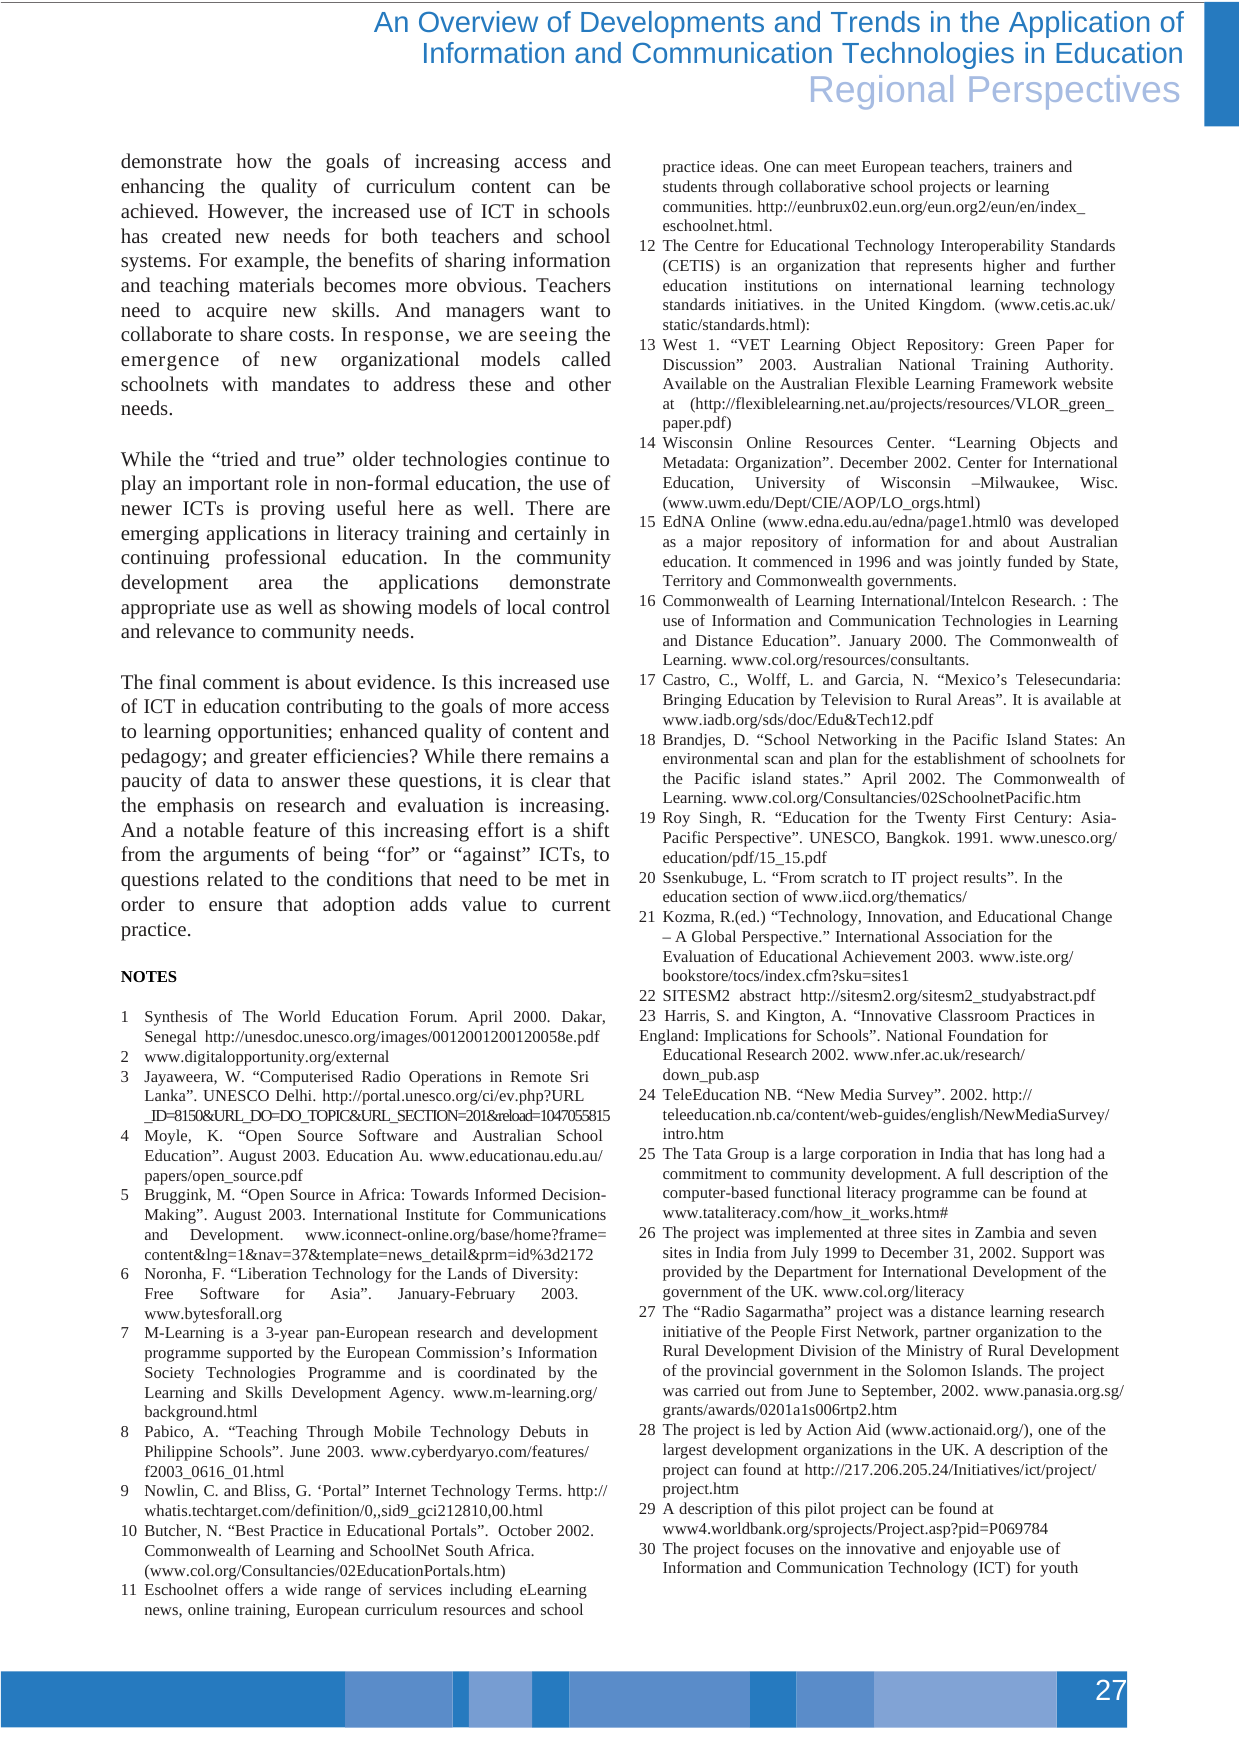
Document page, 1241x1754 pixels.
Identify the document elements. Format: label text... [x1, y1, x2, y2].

list Butcher, N. “Best Practice in Educational Portals”. October 2002. [120, 1521, 615, 1540]
text While the “tried and true” older technologies continue to play an important role in non-formal education, the use of newer ICTs is proving useful here as well. There are emerging applications in literacy training and certainly in continuing professional education. In the community development area the applications demonstrate appropriate use as well as showing models of local control and relevance to community needs. [121, 447, 611, 643]
list Ssenkubuge, L. “From scratch to IT project results”. In the education section of www.iicd.org/thematics/ [639, 867, 1063, 906]
list Castro, C., Wolff, L. and Garcia, N. “Mexico’s Telesecundaria: Bringing Education by Television to Rural Areas”. It is available at www.iadb.org/sds/doc/Edu&Tech12.pdf [639, 670, 1121, 729]
list Eschoolnet offers a wide range of services including eLearning news, online training, European curriculum resources and school [120, 1580, 587, 1619]
text Educational Research 2002. www.nfer.ac.uk/research/ down_pub.asp [662, 1045, 1120, 1084]
list Brandjes, D. “School Networking in the Pacific Island States: An environmental scan and plan for the establishment of schoolnets for the Pacific island states.” April 2002. The Commonwealth of Learning. www.col.org/Consultancies/02SchoolnetPacific.htm [639, 729, 1125, 807]
list Kozma, R.(ed.) “Technology, Innovation, and Educational Change [639, 907, 1142, 926]
list The project focuses on the innovative and enjoyable use of Information and Communication Technology (ICT) for youth [639, 1538, 1082, 1577]
text Commonwealth of Learning and SchoolNet South Africa. (www.col.org/Consultancies/02EducationPortals.htm) [144, 1541, 578, 1579]
list Synthesis of The World Education Forum. April 2000. Dakar, Senegal http://unesdoc.unesco.org/images/0012001200120058e.pdf [120, 1007, 606, 1046]
list West 1. “VET Learning Object Repository: Green Paper for Discussion” 2003. Australian National Training Authority. Available on the Australian Flexible Learning Framework website at (http://flexiblelearning.net.au/projects/resources/VLOR_green_ paper.pdf) [639, 334, 1114, 432]
list A description of this pilot project can be found at www4.worldbank.org/sprojects/Project.asp?pid=P069784 [639, 1499, 1057, 1538]
list Pabico, A. “Teaching Through Mobile Technology Debuts in Philippine Schools”. June 2003. www.cyberdyaryo.com/features/ f2003_0616_01.html [120, 1422, 589, 1481]
list Noronha, F. “Liberation Technology for the Lands of Diversity: Free Software for Asia”. January-February 2003. www.bytesforall.org [120, 1264, 579, 1323]
list EdNA Online (www.edna.edu.au/edna/page1.html0 was developed as a major repository of information for and about Australian education. It commenced in 1996 and was jointly funded by State, Territory and Commonwealth governments. [639, 512, 1118, 590]
list Roy Singh, R. “Education for the Twenty First Century: Asia- Pacific Perspective”. UNESCO, Bangkok. 1991. www.unesco.org/ education/pdf/15_15.pdf [639, 808, 1117, 867]
list The “Radio Sagarmatha” project was a distance learning research initiative of the People First Network, partner organization to the Rural Development Division of the Ministry of Rural Development of the provincial government in the Solomon Islands. The project was carried out from June to September, 2002. www.panasia.org.sg/ grants/awards/0201a1s006rtp2.htm [639, 1302, 1127, 1419]
text The final comment is about evidence. Is this increased use of ICT in education contributing to the goals of more access to learning opportunities; enhanced quality of content and pedagogy; and greater efficiencies? While there remains a paucity of data to answer these questions, it is clear that the emphasis on research and evaluation is increasing. And a notable feature of this increasing effort is a shift from the arguments of being “for” or “against” ICTs, to questions related to the conditions that need to be met in order to ensure that adoption adds value to current practice. [121, 669, 610, 941]
text NOTES [121, 967, 615, 986]
text _ID=8150&URL_DO=DO_TOPIC&URL_SECTION=201&reload=1047055815 [144, 1106, 615, 1125]
list TeleEducation NB. “New Media Survey”. 2002. http:// teleeducation.nb.ca/content/web-guides/english/NewMediaSurvey/ intro.htm [639, 1085, 1120, 1143]
list The project was implemented at three sites in Zambia and seven sites in India from July 1999 to December 31, 2002. Support was provided by the Department for International Development of the government of the UK. www.col.org/literacy [639, 1223, 1110, 1301]
list Nowlin, C. and Bliss, G. ‘Portal” Internet Technology Terms. http:// whatis.techtarget.com/definition/0,,sid9_gci212810,00.html [120, 1481, 608, 1520]
list The Tata Group is a large corporation in India that has long had a commitment to community development. A full description of the computer-based functional literacy programme can be found at www.tataliteracy.com/how_it_works.htm# [639, 1144, 1111, 1222]
text – A Global Perspective.” International Association for the Evaluation of Educational Achievement 2003. www.iste.org/ bookstore/tocs/index.cfm?sku=sites1 [662, 927, 1120, 985]
list www.digitalopportunity.org/external [120, 1047, 615, 1066]
list Commonwealth of Learning International/Intelcon Research. : The use of Information and Communication Technologies in Learning and Distance Education”. January 2000. The Commonwealth of Learning. www.col.org/resources/consultants. [639, 591, 1118, 669]
text demonstrate how the goals of increasing access and enhancing the quality of curriculum content can be achieved. However, the increased use of ICT in schools has created new needs for both teachers and school systems. For example, the benefits of sharing information and teaching materials becomes more obvious. Teachers need to acquire new skills. And managers want to collaborate to share costs. In response, we are seeing the emergence of new organizational models called schoolnets with mandates to address these and other needs. [121, 149, 611, 420]
list The Centre for Educational Technology Interoperability Standards (CETIS) is an organization that represents higher and further education institutions on international learning technology standards initiatives. in the United Kingdom. (www.cetis.ac.uk/ static/standards.html): [639, 236, 1115, 334]
list Moyle, K. “Open Source Software and Australian School Education”. August 2003. Education Au. www.educationau.edu.au/ papers/open_source.pdf [120, 1126, 603, 1184]
list Wisconsin Online Resources Center. “Learning Objects and Metadata: Organization”. December 2002. Center for International Education, University of Wisconsin –Milwaukee, Wisc. (www.uwm.edu/Dept/CIE/AOP/LO_orgs.html) [639, 433, 1118, 512]
list SITESM2 abstract http://sitesm2.org/sitesm2_studyabstract.pdf 23 Harris, S. and Kington, A. “Innovative Classroom Practices in England: Implications for Schools”. National Foundation for [639, 986, 1096, 1044]
list Bruggink, M. “Open Source in Africa: Towards Informed Decision- Making”. August 2003. International Institute for Communications and Development. www.iconnect-online.org/base/home?frame= content&lng=1&nav=37&template=news_detail&prm=id%3d2172 [120, 1185, 607, 1263]
list Jayaweera, W. “Computerised Radio Operations in Remote Sri Lanka”. UNESCO Delhi. http://portal.unesco.org/ci/ev.php?URL [120, 1067, 589, 1105]
list M-Learning is a 3-year pan-European research and development programme supported by the European Commission’s Information Society Technologies Programme and is coordinated by the Learning and Skills Development Agency. www.m-learning.org/ background.html [120, 1323, 597, 1421]
list The project is led by Action Aid (www.actionaid.org/), one of the largest development organizations in the UK. A description of the project can found at http://217.206.205.24/Initiatives/ict/project/ project.htm [639, 1420, 1111, 1498]
text practice ideas. One can meet European teachers, trainers and students through collaborative school projects or learning communities. http://eunbrux02.eun.org/eun.org2/eun/en/index_ eschoolnet.html. [662, 157, 1120, 235]
